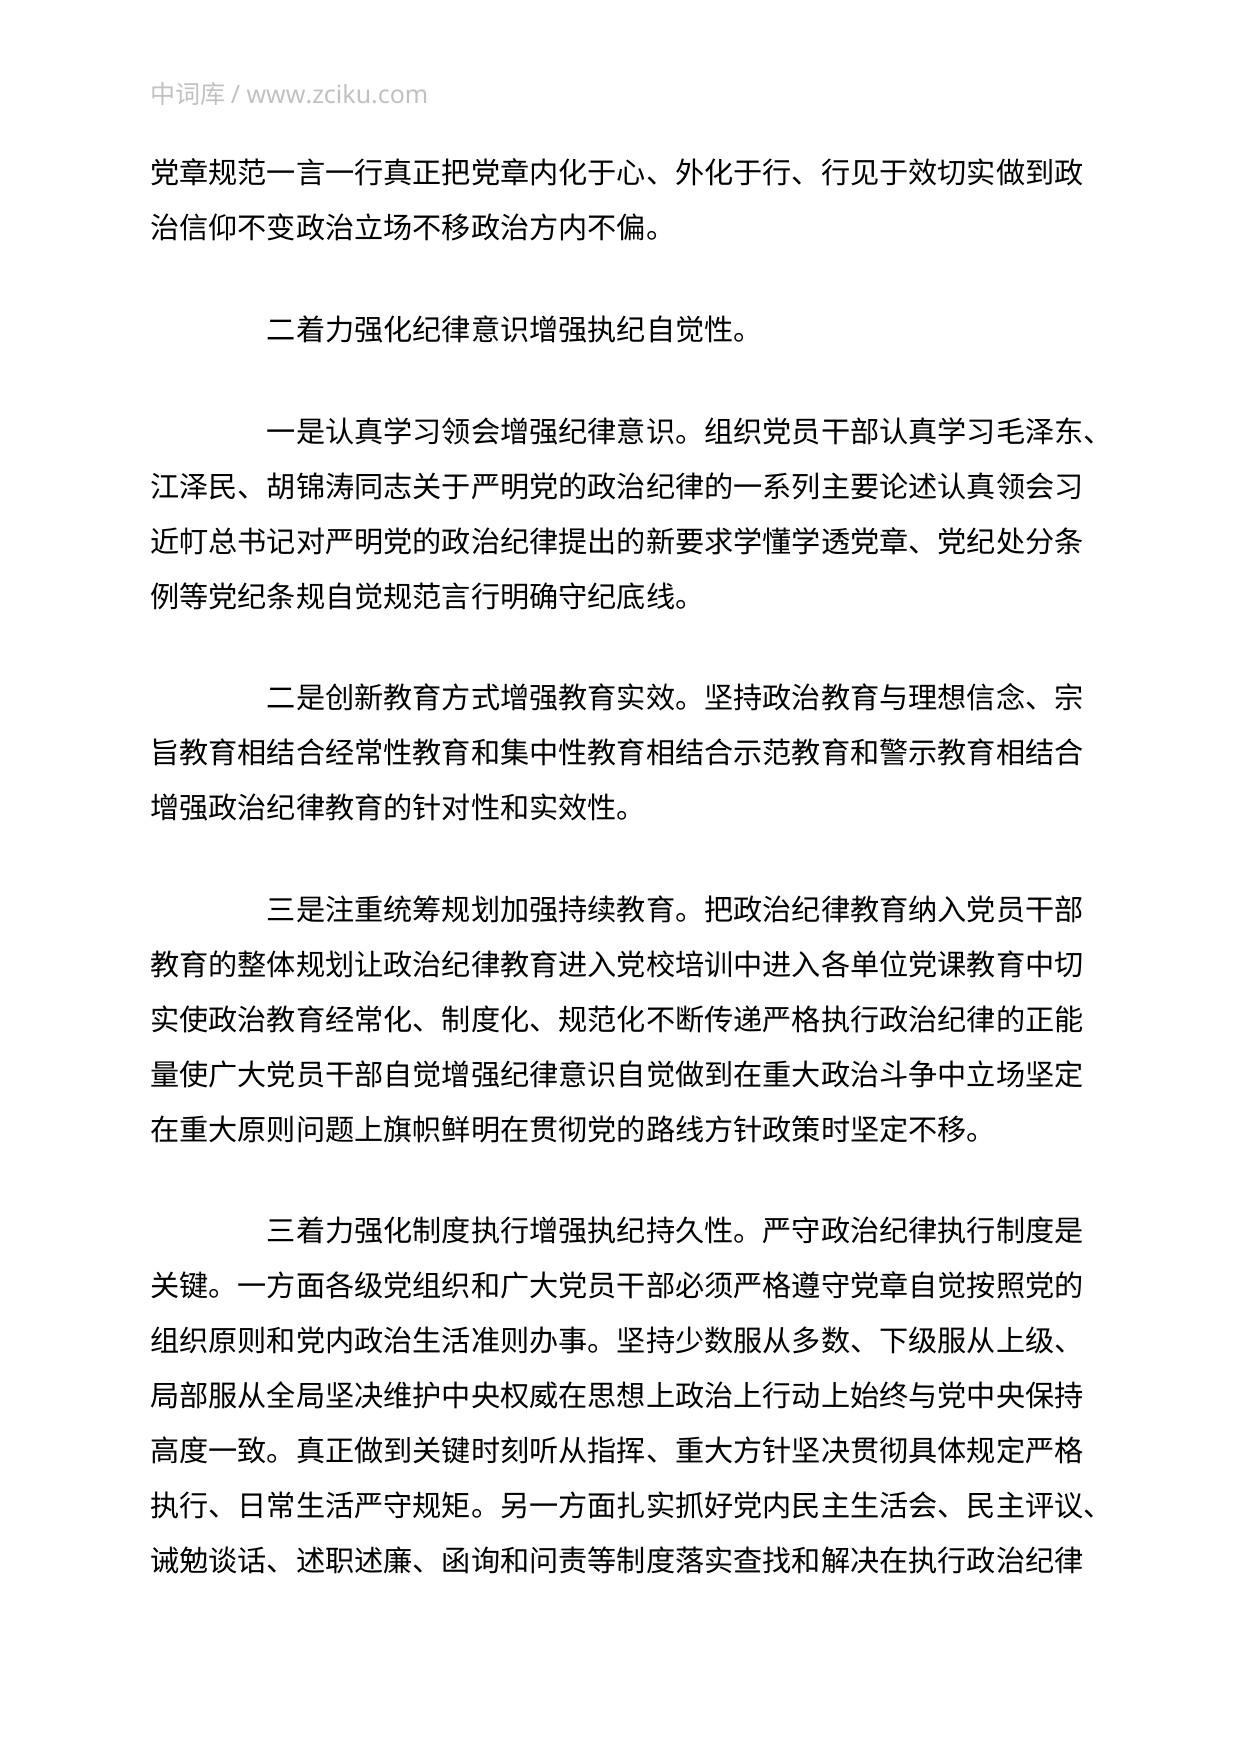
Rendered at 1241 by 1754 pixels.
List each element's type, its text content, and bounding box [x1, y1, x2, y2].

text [150, 150, 1090, 247]
text 三是注重统筹规划加强持续教育。把政治纪律教育纳入党员干部教育的整体规划让政治纪律教育进入党校培训中进入各单位党课教育中切实使政治教育经常化、制度化、规范化不断传递严格执行政治纪律的正能量使广大党员干部自觉增强纪律意识自觉做到在重大政治斗争中立场坚定在重大原则问题上旗帜鲜明在贯彻党的路线方针政策时坚定不移。 [150, 886, 1090, 1148]
text 一是认真学习领会增强纪律意识。组织党员干部认真学习毛泽东、江泽民、胡锦涛同志关于严明党的政治纪律的一系列主要论述认真领会习近帄总书记对严明党的政治纪律提出的新要求学懂学透党章、党纪处分条例等党纪条规自觉规范言行明确守纪底线。 [150, 408, 1090, 615]
text 二着力强化纪律意识增强执纪自觉性。 [150, 307, 1090, 349]
text 二是创新教育方式增强教育实效。坚持政治教育与理想信念、宗旨教育相结合经常性教育和集中性教育相结合示范教育和警示教育相结合增强政治纪律教育的针对性和实效性。 [150, 675, 1090, 827]
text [150, 1208, 1090, 1579]
